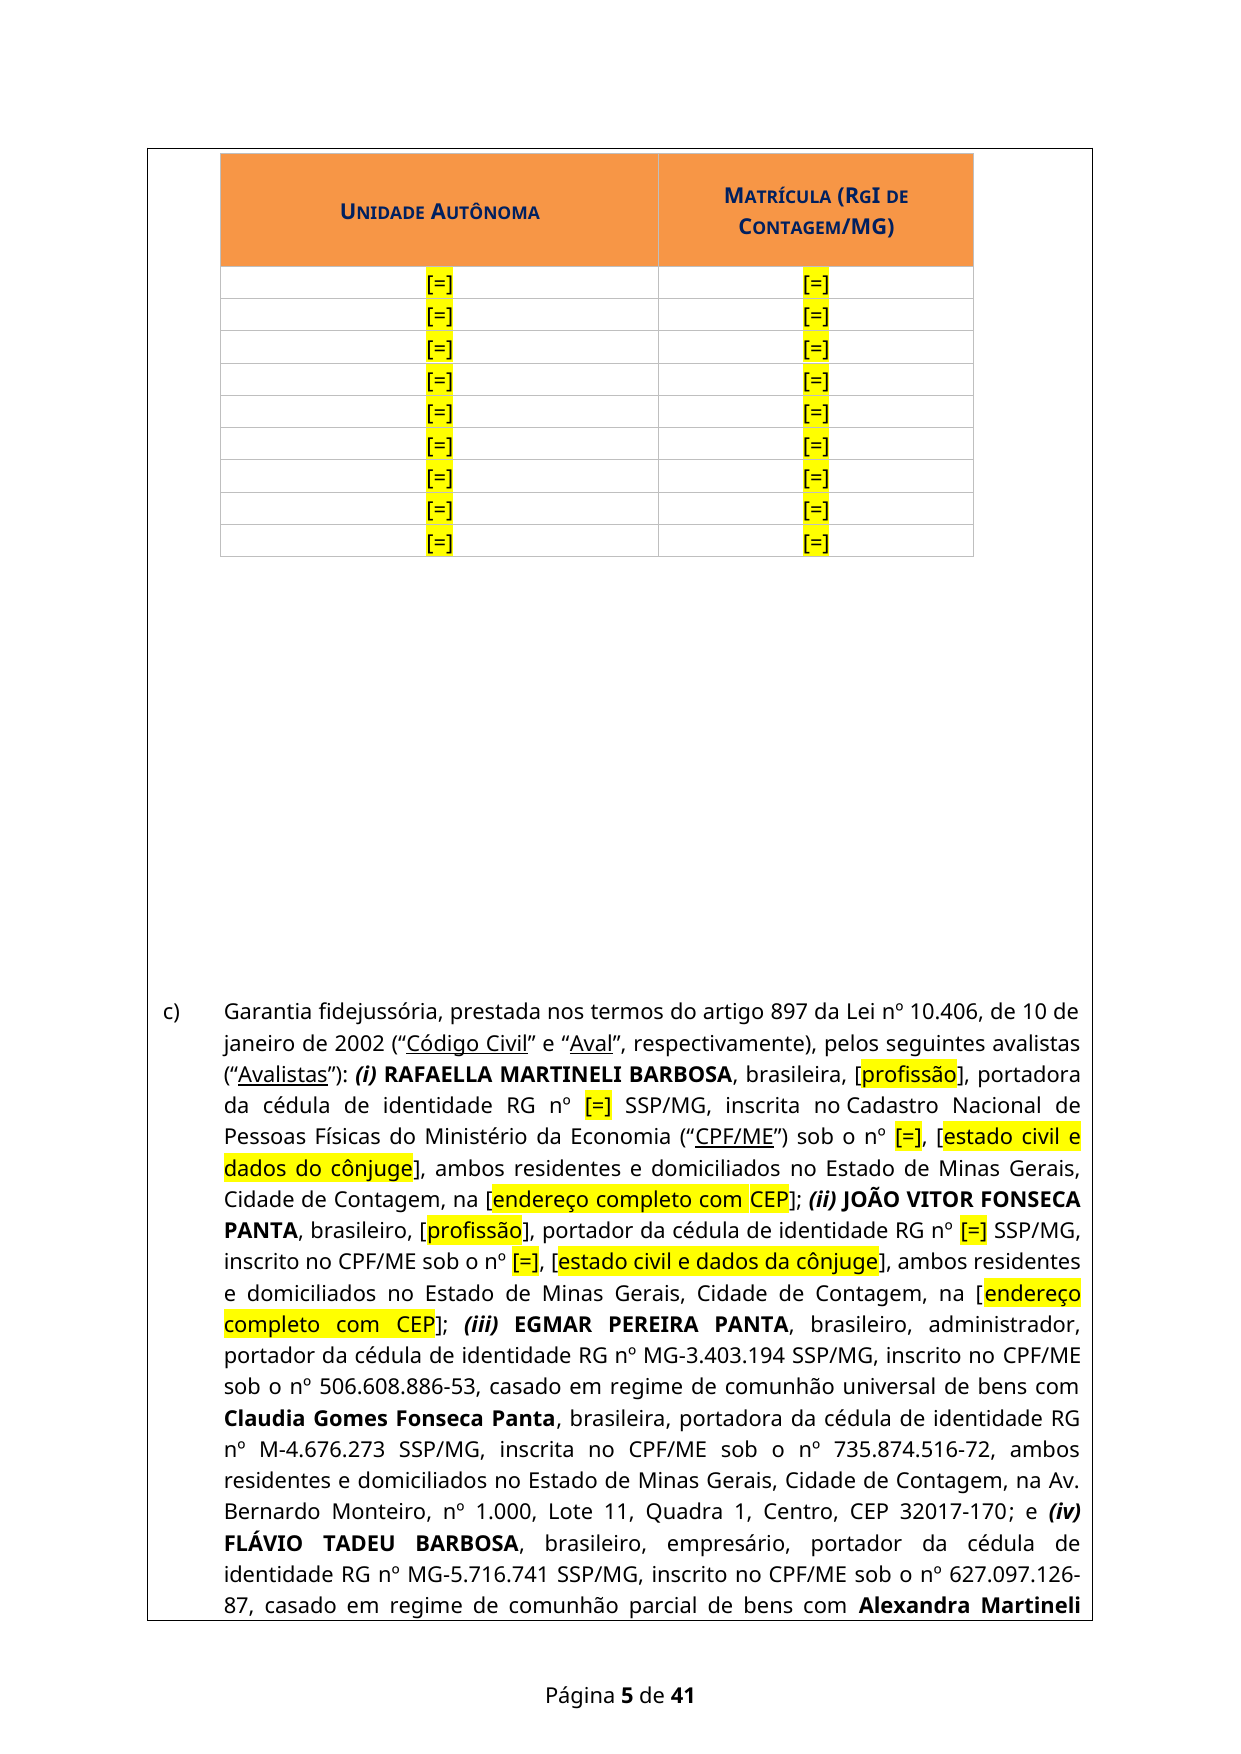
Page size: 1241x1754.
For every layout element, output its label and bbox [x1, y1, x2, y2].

table_cell [148, 149, 1092, 1620]
